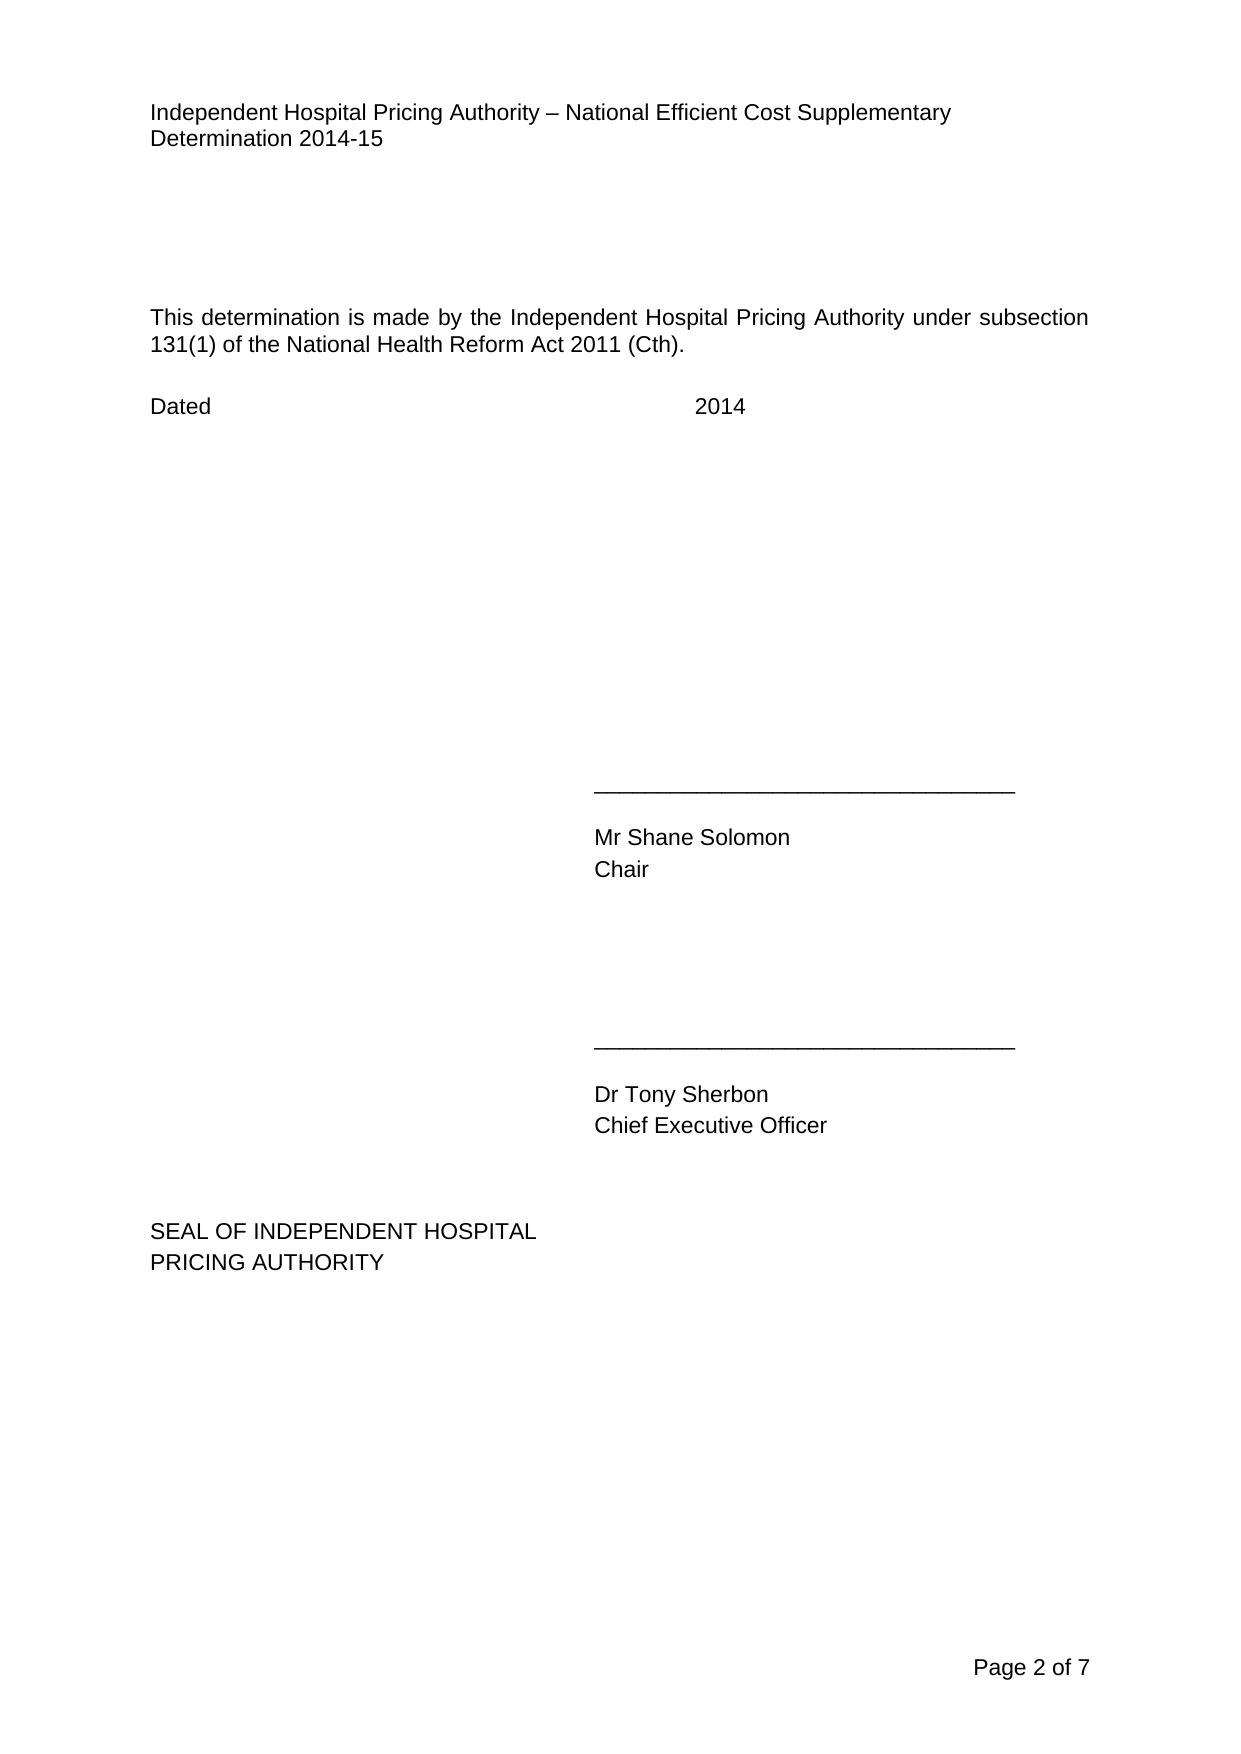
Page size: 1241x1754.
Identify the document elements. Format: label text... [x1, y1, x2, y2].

table_header SEAL OF PRICING AUTHORITY [139, 651, 583, 1301]
text Dated 2014 [150, 388, 1090, 419]
table_header _________________________________ Mr Shane Solomon Chair _________________________________ Dr Tony Sherbon Chief Executive Officer [583, 651, 1027, 1301]
text This determination is made by the Independent Hospital Pricing Authority under subsection 131(1) of the National Health Reform Act 2011 (Cth). [150, 304, 1090, 357]
